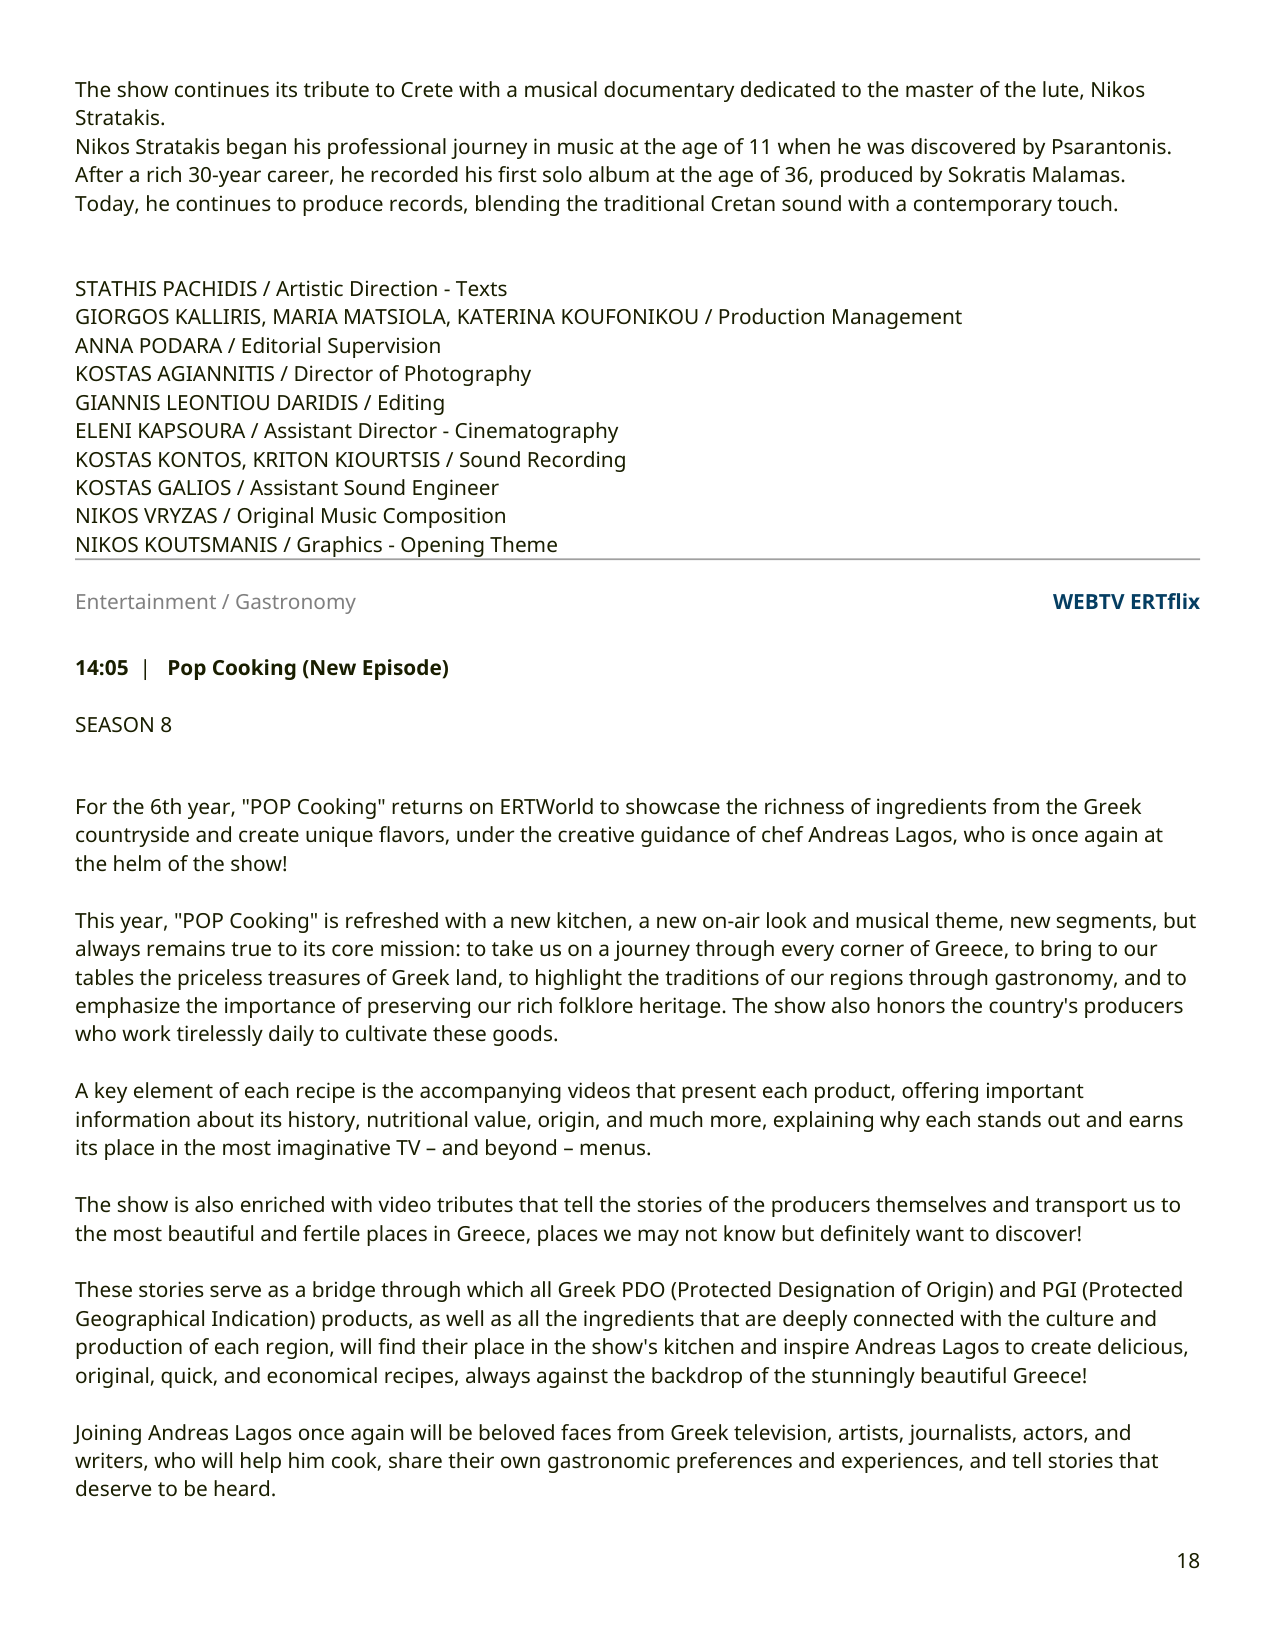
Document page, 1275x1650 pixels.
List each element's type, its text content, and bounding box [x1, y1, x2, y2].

table_header WEBTV ERTflix [638, 587, 1200, 616]
table_header Entertainment / Gastronomy [75, 587, 637, 616]
text STATHIS PACHIDIS / Artistic Direction - Texts GIORGOS KALLIRIS, MARIA MATSIOLA, KATERINA KOUFONIKOU / Production Management ANNA PODARA / Editorial Supervision KOSTAS AGIANNITIS / Director of Photography GIANNIS LEONTIOU DARIDIS / Editing ELENI KAPSOURA / Assistant Director - Cinematography KOSTAS KONTOS, KRITON KIOURTSIS / Sound Recording KOSTAS GALIOS / Assistant Sound Engineer NIKOS VRYZAS / Original Music Composition NIKOS KOUTSMANIS / Graphics - Opening Theme [75, 217, 1200, 558]
text The show continues its tribute to Crete with a musical documentary dedicated to the master of the lute, Nikos Stratakis. Nikos Stratakis began his professional journey in music at the age of 11 when he was discovered by Psarantonis. After a rich 30-year career, he recorded his first solo album at the age of 36, produced by Sokratis Malamas. Today, he continues to produce records, blending the traditional Cretan sound with a contemporary touch. [75, 75, 1200, 217]
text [75, 792, 1200, 1531]
text 14:05 | Pop Cooking (New Episode) SEASON 8 [75, 616, 1200, 767]
